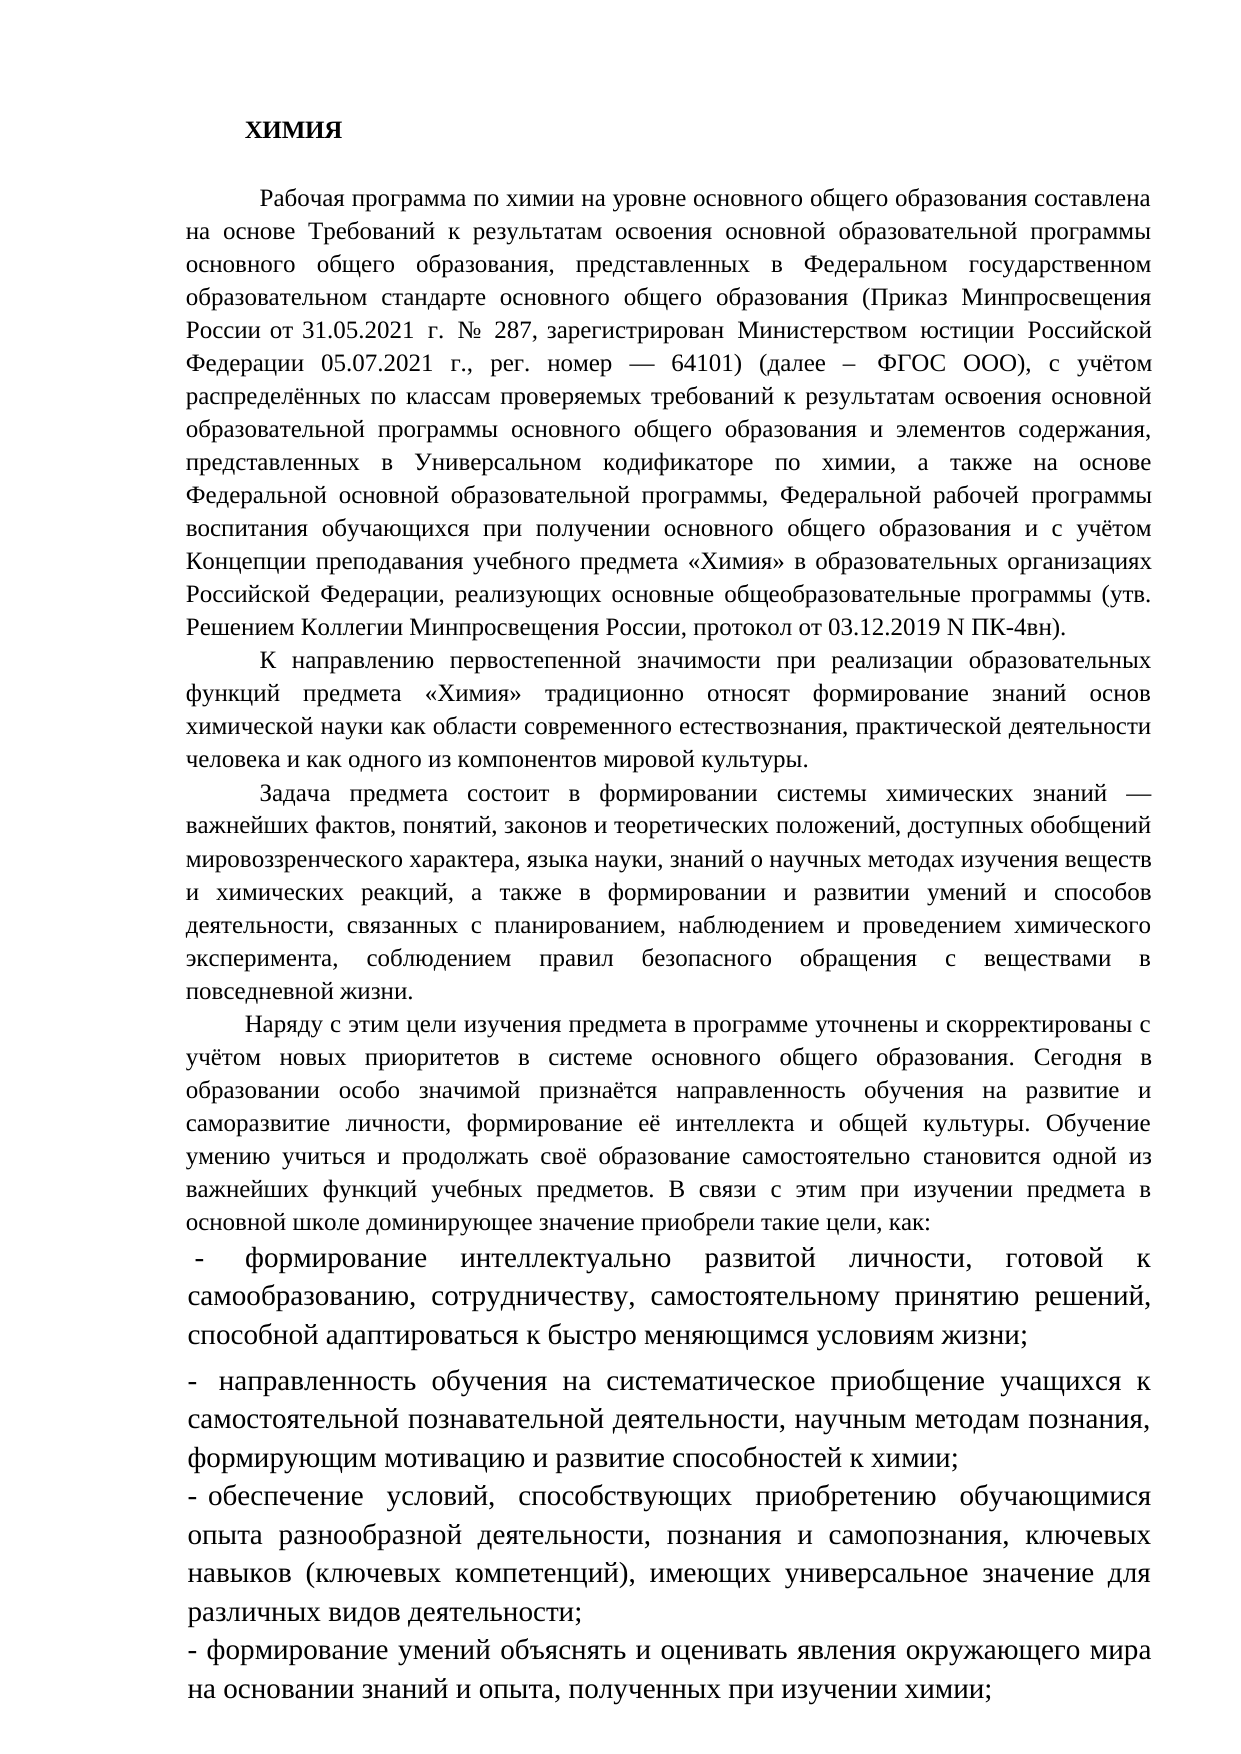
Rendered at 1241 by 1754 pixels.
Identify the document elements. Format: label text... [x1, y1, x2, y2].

text Наряду с этим цели изучения предмета в программе уточнены и скорректированы с учётом новых приоритетов в системе основного общего образования. Сегодня в образовании особо значимой признаётся направленность обучения на развитие и саморазвитие личности, формирование её интеллекта и общей культуры. Обучение умению учиться и продолжать своё образование самостоятельно становится одной из важнейших функций учебных предметов. В связи с этим при изучении предмета в основной школе доминирующее значение приобрели такие цели, как: [186, 1009, 1152, 1236]
list формирование умений объяснять и оценивать явления окружающего мира на основании знаний и опыта, полученных при изучении химии; [187, 1632, 1152, 1704]
text Задача предмета состоит в формировании системы химических знаний — важнейших фактов, понятий, законов и теоретических положений, доступных обобщений мировоззренческого характера, языка науки, знаний о научных методах изучения веществ и химических реакций, а также в формировании и развитии умений и способов деятельности, связанных с планированием, наблюдением и проведением химического эксперимента, соблюдением правил безопасного обращения с веществами в повседневной жизни. [186, 778, 1152, 1004]
text К направлению первостепенной значимости при реализации образовательных функций предмета «Химия» традиционно относят формирование знаний основ химической науки как области современного естествознания, практической деятельности человека и как одного из компонентов мировой культуры. [186, 645, 1152, 773]
list обеспечение условий, способствующих приобретению обучающимися опыта разнообразной деятельности, познания и самопознания, ключевых навыков (ключевых компетенций), имеющих универсальное значение для различных видов деятельности; [187, 1478, 1152, 1627]
list формирование интеллектуально развитой личности, готовой к самообразованию, сотрудничеству, самостоятельному принятию решений, способной адаптироваться к быстро меняющимся условиям жизни; [187, 1240, 1152, 1351]
subtitle ХИМИЯ [244, 115, 1135, 144]
text Рабочая программа по химии на уровне основного общего образования составлена на основе Требований к результатам освоения основной образовательной программы основного общего образования, представленных в Федеральном государственном образовательном стандарте основного общего образования (Приказ Минпросвещения России от 31.05.2021 г. № 287, зарегистрирован Министерством юстиции Российской Федерации 05.07.2021 г., рег. номер — 64101) (далее – ФГОС ООО), с учётом распределённых по классам проверяемых требований к результатам освоения основной образовательной программы основного общего образования и элементов содержания, представленных в Универсальном кодификаторе по химии, а также на основе Федеральной основной образовательной программы, Федеральной рабочей программы воспитания обучающихся при получении основного общего образования и с учётом Концепции преподавания учебного предмета «Химия» в образовательных организациях Российской Федерации, реализующих основные общеобразовательные программы (утв. Решением Коллегии Минпросвещения России, протокол от 03.12.2019 N ПК-4вн). [186, 183, 1152, 641]
list направленность обучения на систематическое приобщение учащихся к самостоятельной познавательной деятельности, научным методам познания, формирующим мотивацию и развитие способностей к химии; [187, 1363, 1151, 1473]
